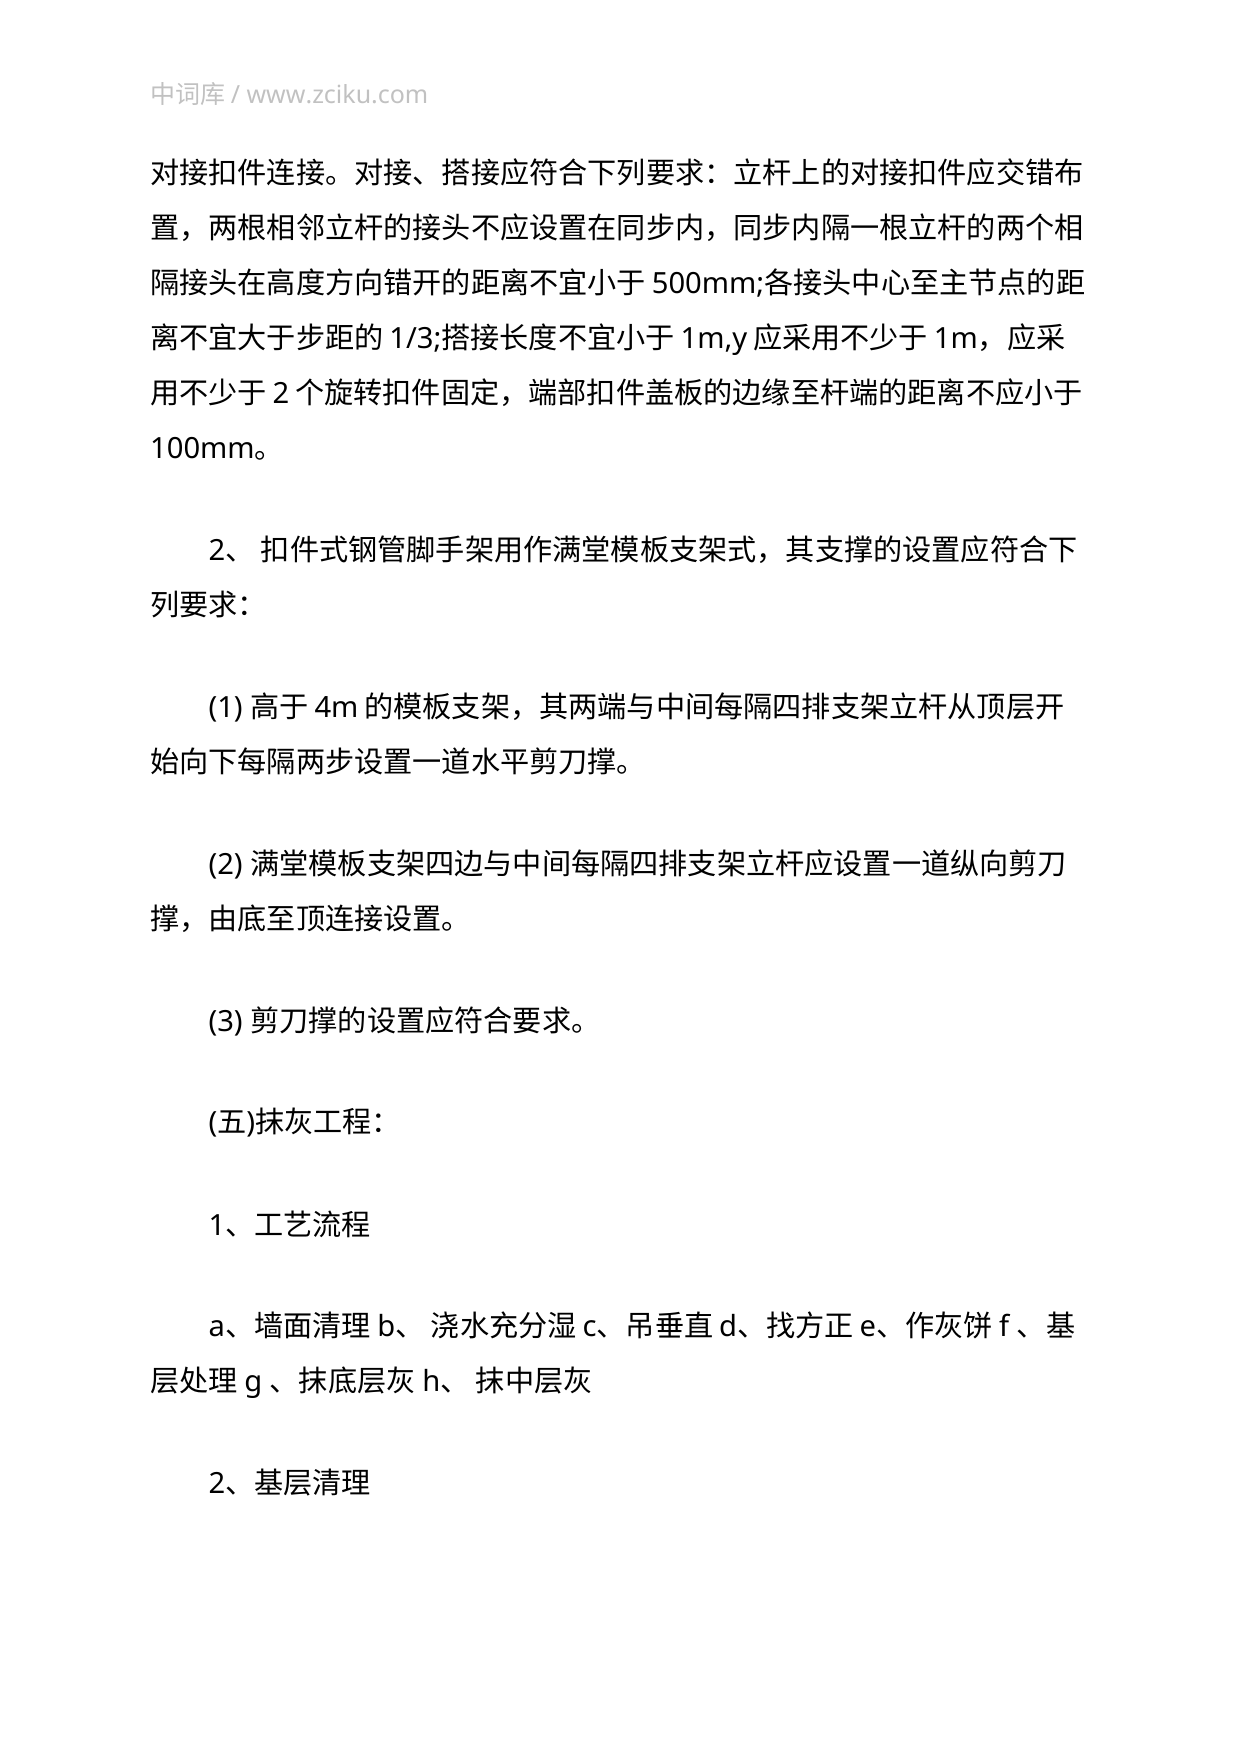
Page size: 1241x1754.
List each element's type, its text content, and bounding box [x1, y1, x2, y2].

text (五)抹灰工程： [150, 1099, 1090, 1141]
text 2、 扣件式钢管脚手架用作满堂模板支架式，其支撑的设置应符合下列要求： [150, 527, 1090, 624]
text 1、工艺流程 [150, 1201, 1090, 1243]
text 2、基层清理 [150, 1460, 1090, 1502]
text (1) 高于4m的模板支架，其两端与中间每隔四排支架立杆从顶层开始向下每隔两步设置一道水平剪刀撑。 [150, 683, 1090, 781]
text a、墙面清理 b、 浇水充分湿c、吊垂直d、找方正e、作灰饼 f 、基层处理 g 、抹底层灰 h、 抹中层灰 [150, 1303, 1090, 1400]
text (2) 满堂模板支架四边与中间每隔四排支架立杆应设置一道纵向剪刀撑，由底至顶连接设置。 [150, 840, 1090, 938]
text (3) 剪刀撑的设置应符合要求。 [150, 997, 1090, 1039]
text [150, 150, 1090, 467]
